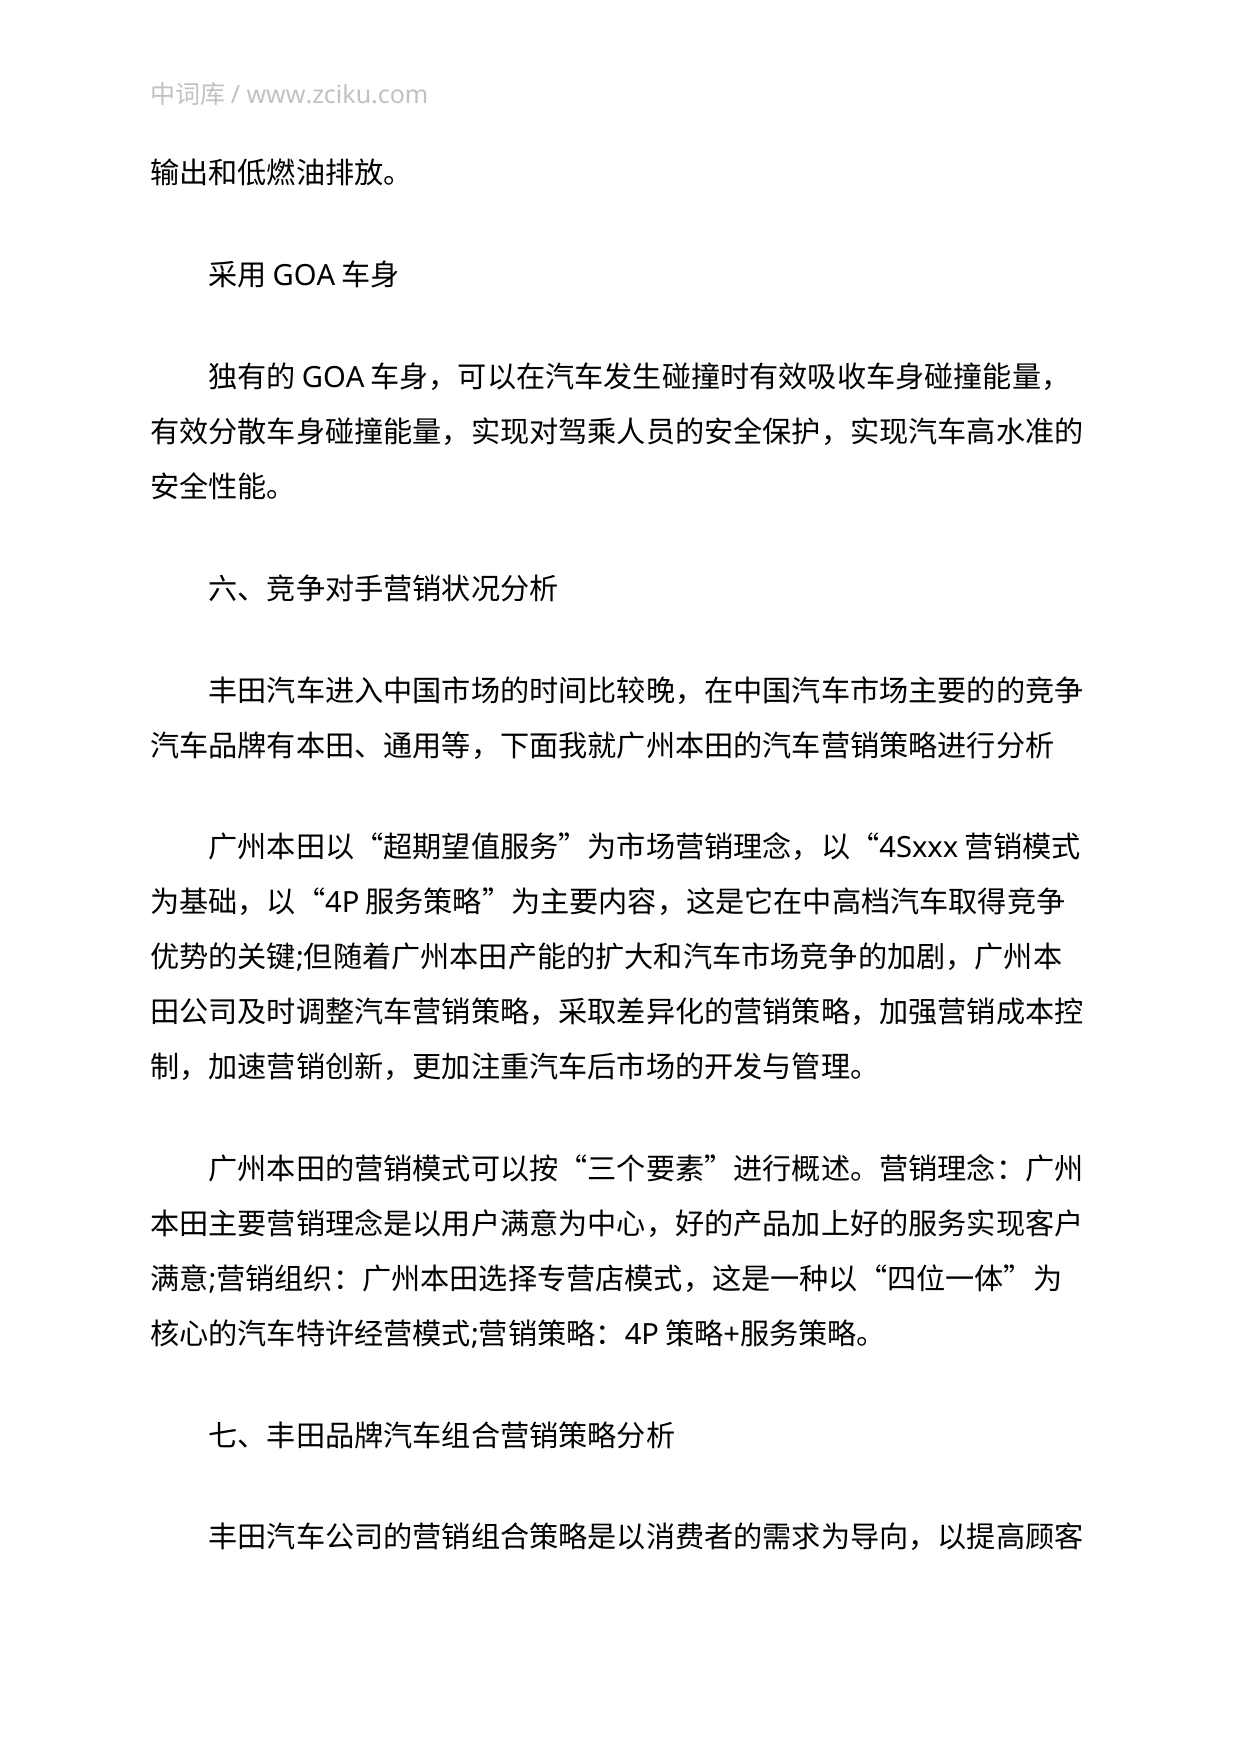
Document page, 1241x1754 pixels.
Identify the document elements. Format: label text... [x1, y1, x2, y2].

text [150, 150, 1090, 192]
text 广州本田的营销模式可以按“三个要素”进行概述。营销理念：广州本田主要营销理念是以用户满意为中心，好的产品加上好的服务实现客户满意;营销组织：广州本田选择专营店模式，这是一种以“四位一体”为核心的汽车特许经营模式;营销策略：4P策略+服务策略。 [150, 1146, 1090, 1353]
text 六、竞争对手营销状况分析 [150, 565, 1090, 608]
text 丰田汽车进入中国市场的时间比较晚，在中国汽车市场主要的的竞争汽车品牌有本田、通用等，下面我就广州本田的汽车营销策略进行分析 [150, 667, 1090, 764]
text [150, 1514, 1090, 1556]
text 七、丰田品牌汽车组合营销策略分析 [150, 1412, 1090, 1454]
text 独有的GOA车身，可以在汽车发生碰撞时有效吸收车身碰撞能量，有效分散车身碰撞能量，实现对驾乘人员的安全保护，实现汽车高水准的安全性能。 [150, 354, 1090, 506]
text 采用GOA车身 [150, 252, 1090, 294]
text 广州本田以“超期望值服务”为市场营销理念，以“4Sxxx营销模式为基础，以“4P服务策略”为主要内容，这是它在中高档汽车取得竞争优势的关键;但随着广州本田产能的扩大和汽车市场竞争的加剧，广州本田公司及时调整汽车营销策略，采取差异化的营销策略，加强营销成本控制，加速营销创新，更加注重汽车后市场的开发与管理。 [150, 824, 1090, 1086]
